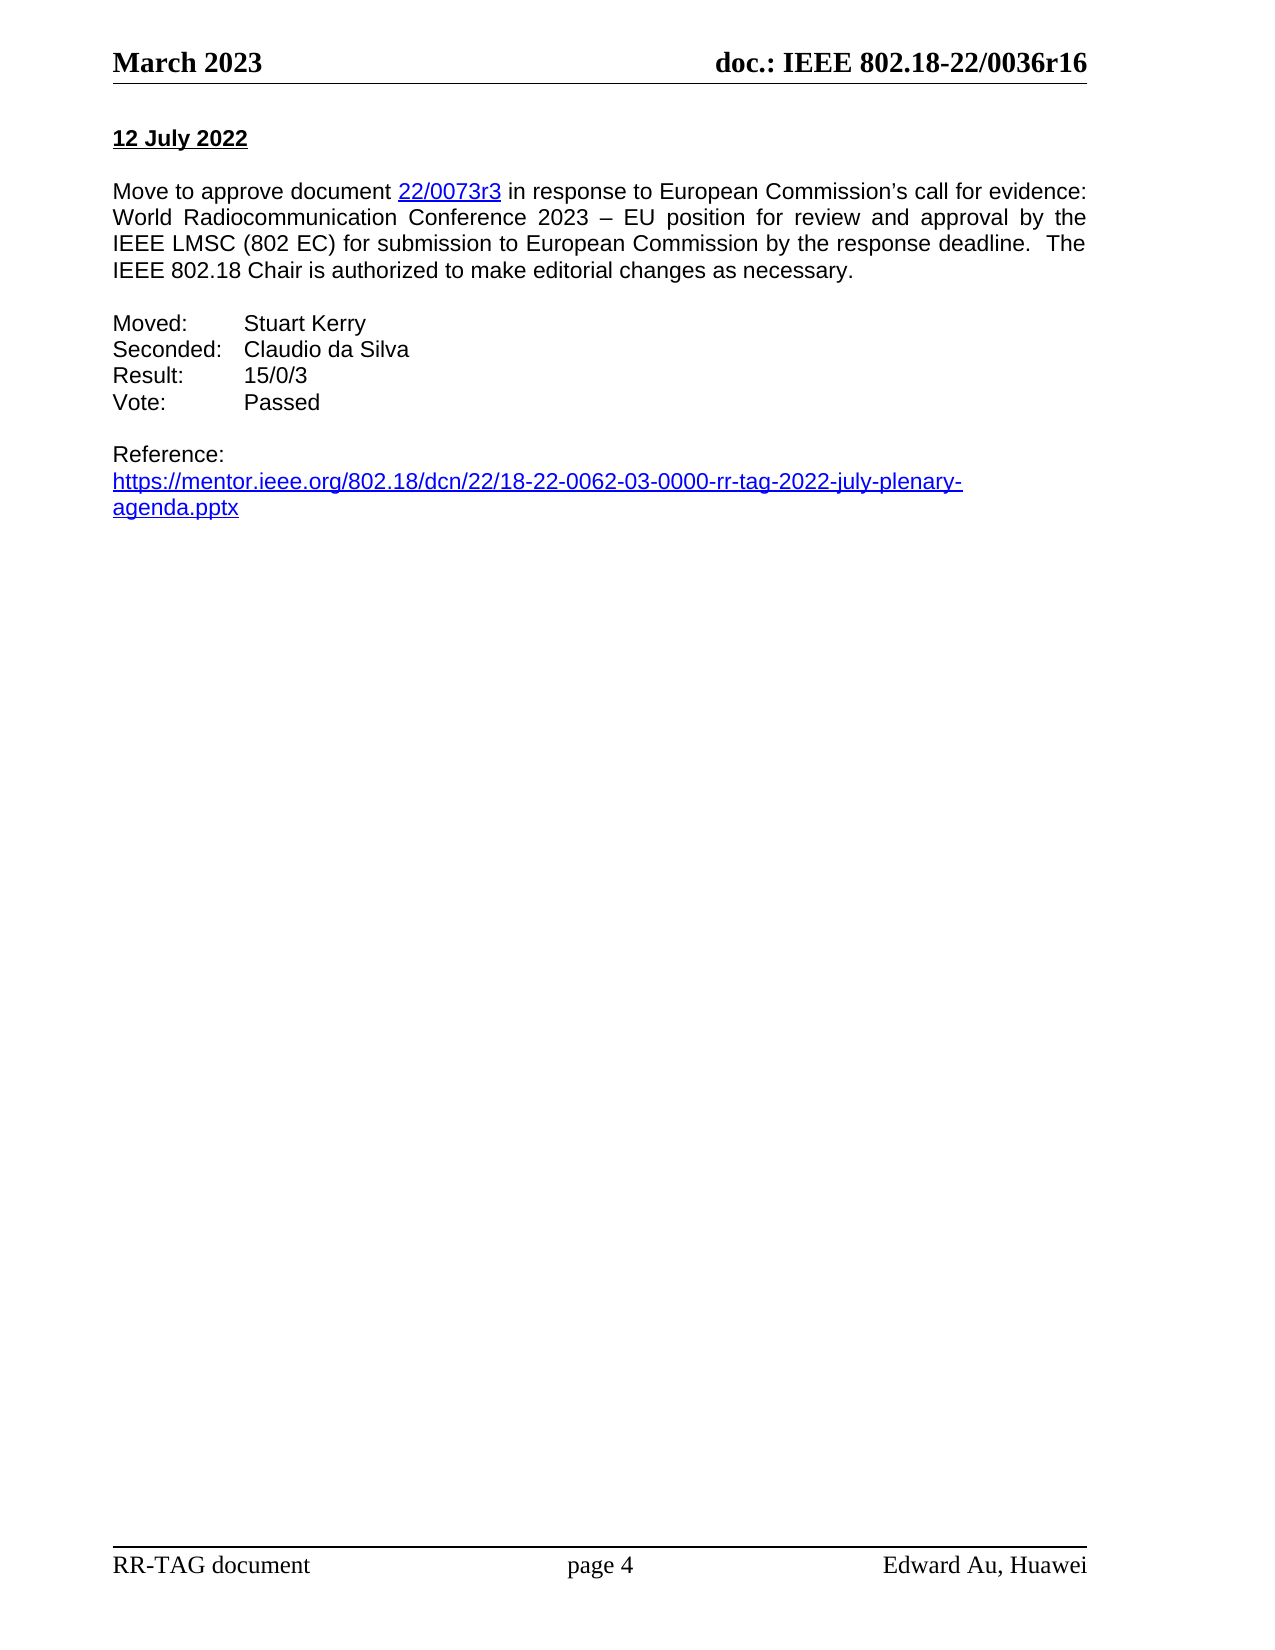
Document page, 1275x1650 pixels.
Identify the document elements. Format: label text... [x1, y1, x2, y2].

text Reference: [112, 441, 1087, 468]
text https://mentor.ieee.org/802.18/dcn/22/18-22-0062-03-0000-rr-tag-2022-july-plenary-agenda.pptx [112, 468, 1087, 520]
text Vote: Passed [112, 388, 1087, 415]
text Moved: Stuart Kerry [112, 309, 1087, 336]
text Seconded: Claudio da Silva [112, 336, 1087, 362]
text Move to approve document 22/0073r3 in response to European Commission’s call for evidence: World Radiocommunication Conference 2023 – EU position for review and approval by the IEEE LMSC (802 EC) for submission to European Commission by the response deadline. The IEEE 802.18 Chair is authorized to make editorial changes as necessary. [112, 178, 1087, 283]
text 12 July 2022 [112, 125, 1087, 151]
text Result: 15/0/3 [112, 362, 1087, 388]
